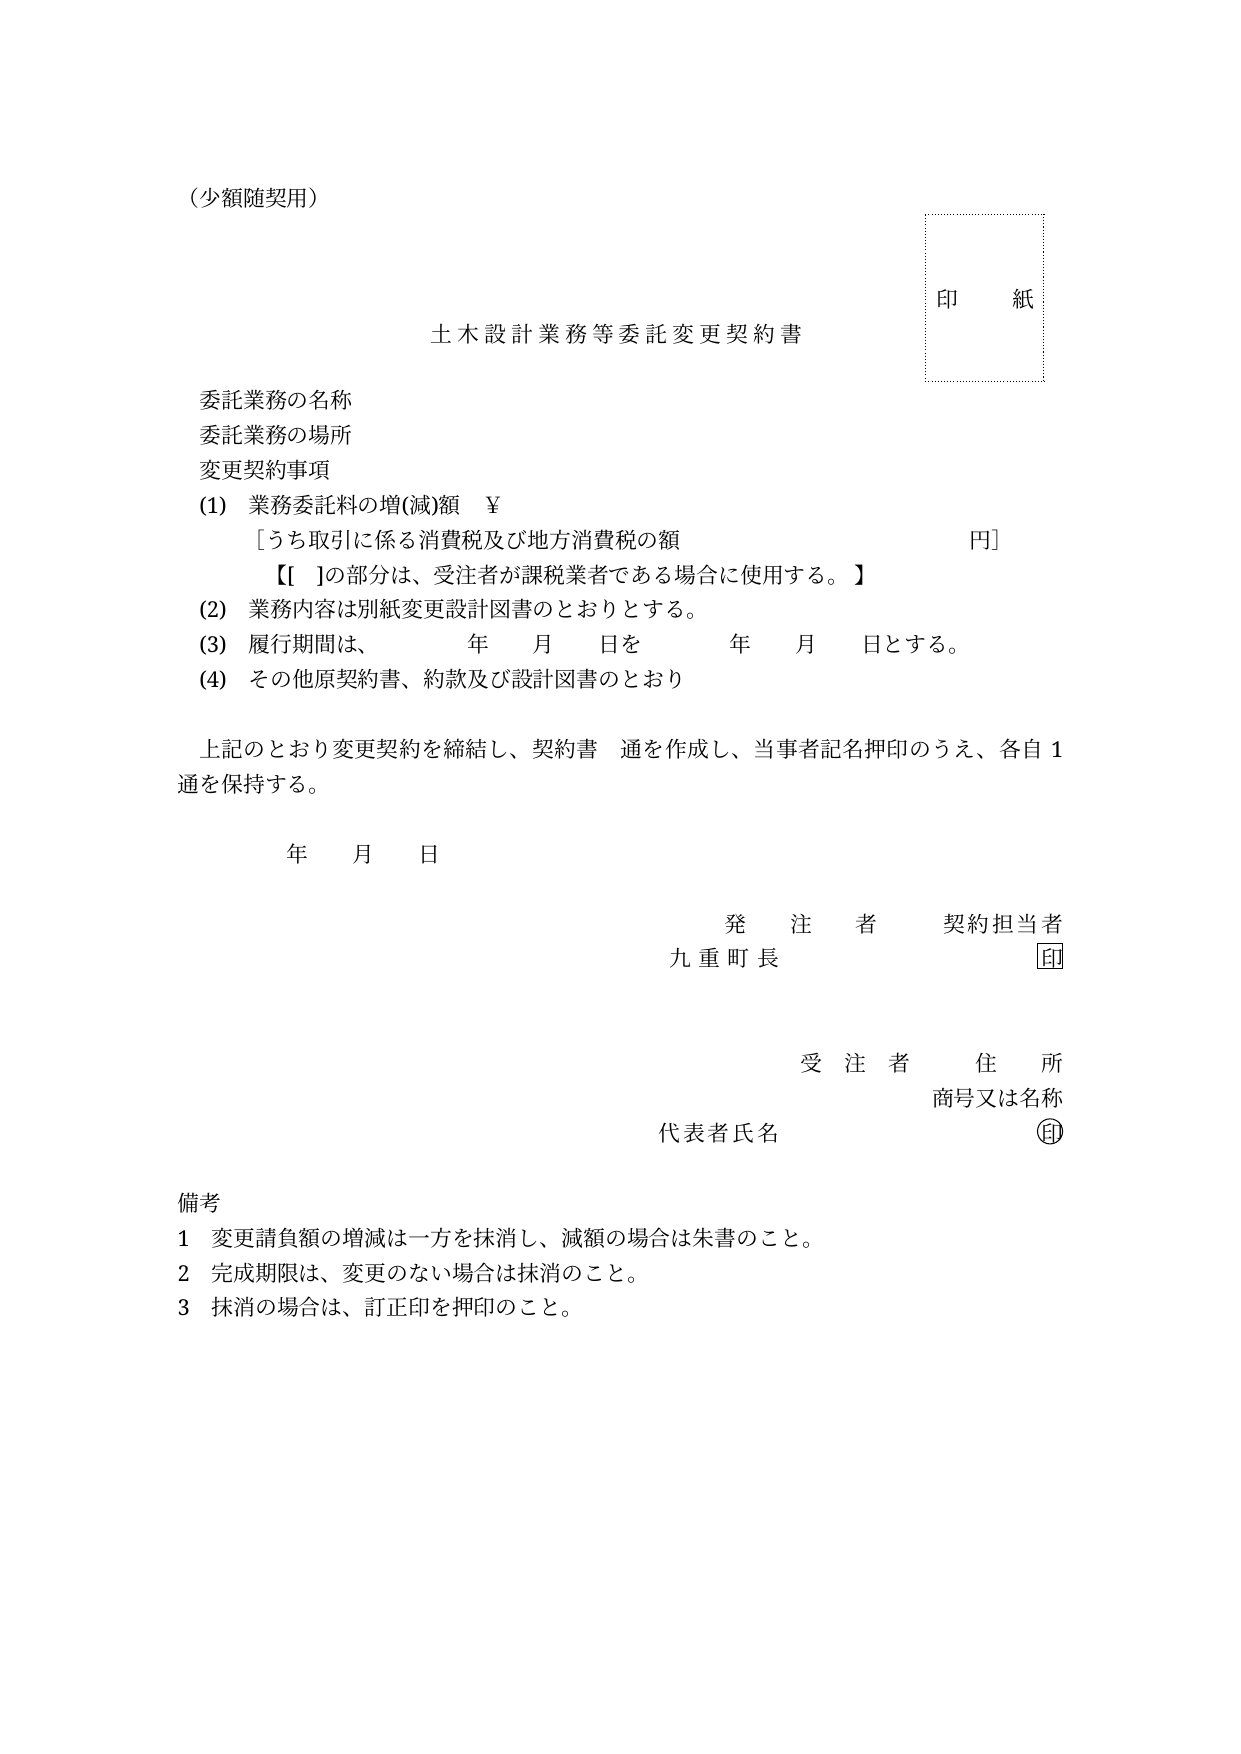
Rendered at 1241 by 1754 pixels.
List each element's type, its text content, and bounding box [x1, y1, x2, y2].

text 九重町長 印 [177, 940, 1063, 975]
text 委託業務の名称 [177, 382, 1063, 417]
table_header 土木設計業務等委託変更契約書 [188, 214, 926, 381]
table_header 印紙 [926, 214, 1044, 381]
text 受注者 住所 [177, 1045, 1063, 1079]
text (1) 業務委託料の増(減)額 ￥ [177, 486, 1063, 521]
text (2) 業務内容は別紙変更設計図書のとおりとする。 [177, 591, 1063, 626]
text 2 完成期限は、変更のない場合は抹消のこと。 [177, 1254, 1063, 1289]
text 商号又は名称 [177, 1079, 1063, 1114]
text 【[ ]の部分は、受注者が課税業者である場合に使用する。】 [177, 556, 1063, 591]
text 代表者氏名 印 [177, 1114, 1063, 1149]
text 3 抹消の場合は、訂正印を押印のこと。 [177, 1289, 1063, 1324]
text 委託業務の場所 [177, 417, 1063, 451]
text (4) その他原契約書、約款及び設計図書のとおり [177, 661, 1063, 696]
text 1 変更請負額の増減は一方を抹消し、減額の場合は朱書のこと。 [177, 1219, 1063, 1254]
text 変更契約事項 [177, 451, 1063, 486]
text 発 注 者 契約担当者 [177, 905, 1063, 940]
text （少額随契用） [177, 179, 1063, 214]
text 備考 [177, 1184, 1063, 1219]
text 年 月 日 [177, 835, 1063, 870]
text (3) 履行期間は、 年 月 日を 年 月 日とする。 [177, 626, 1063, 661]
text 上記のとおり変更契約を締結し、契約書 通を作成し、当事者記名押印のうえ、各自1通を保持する。 [177, 731, 1063, 800]
text ［うち取引に係る消費税及び地方消費税の額 円］ [177, 521, 1063, 556]
